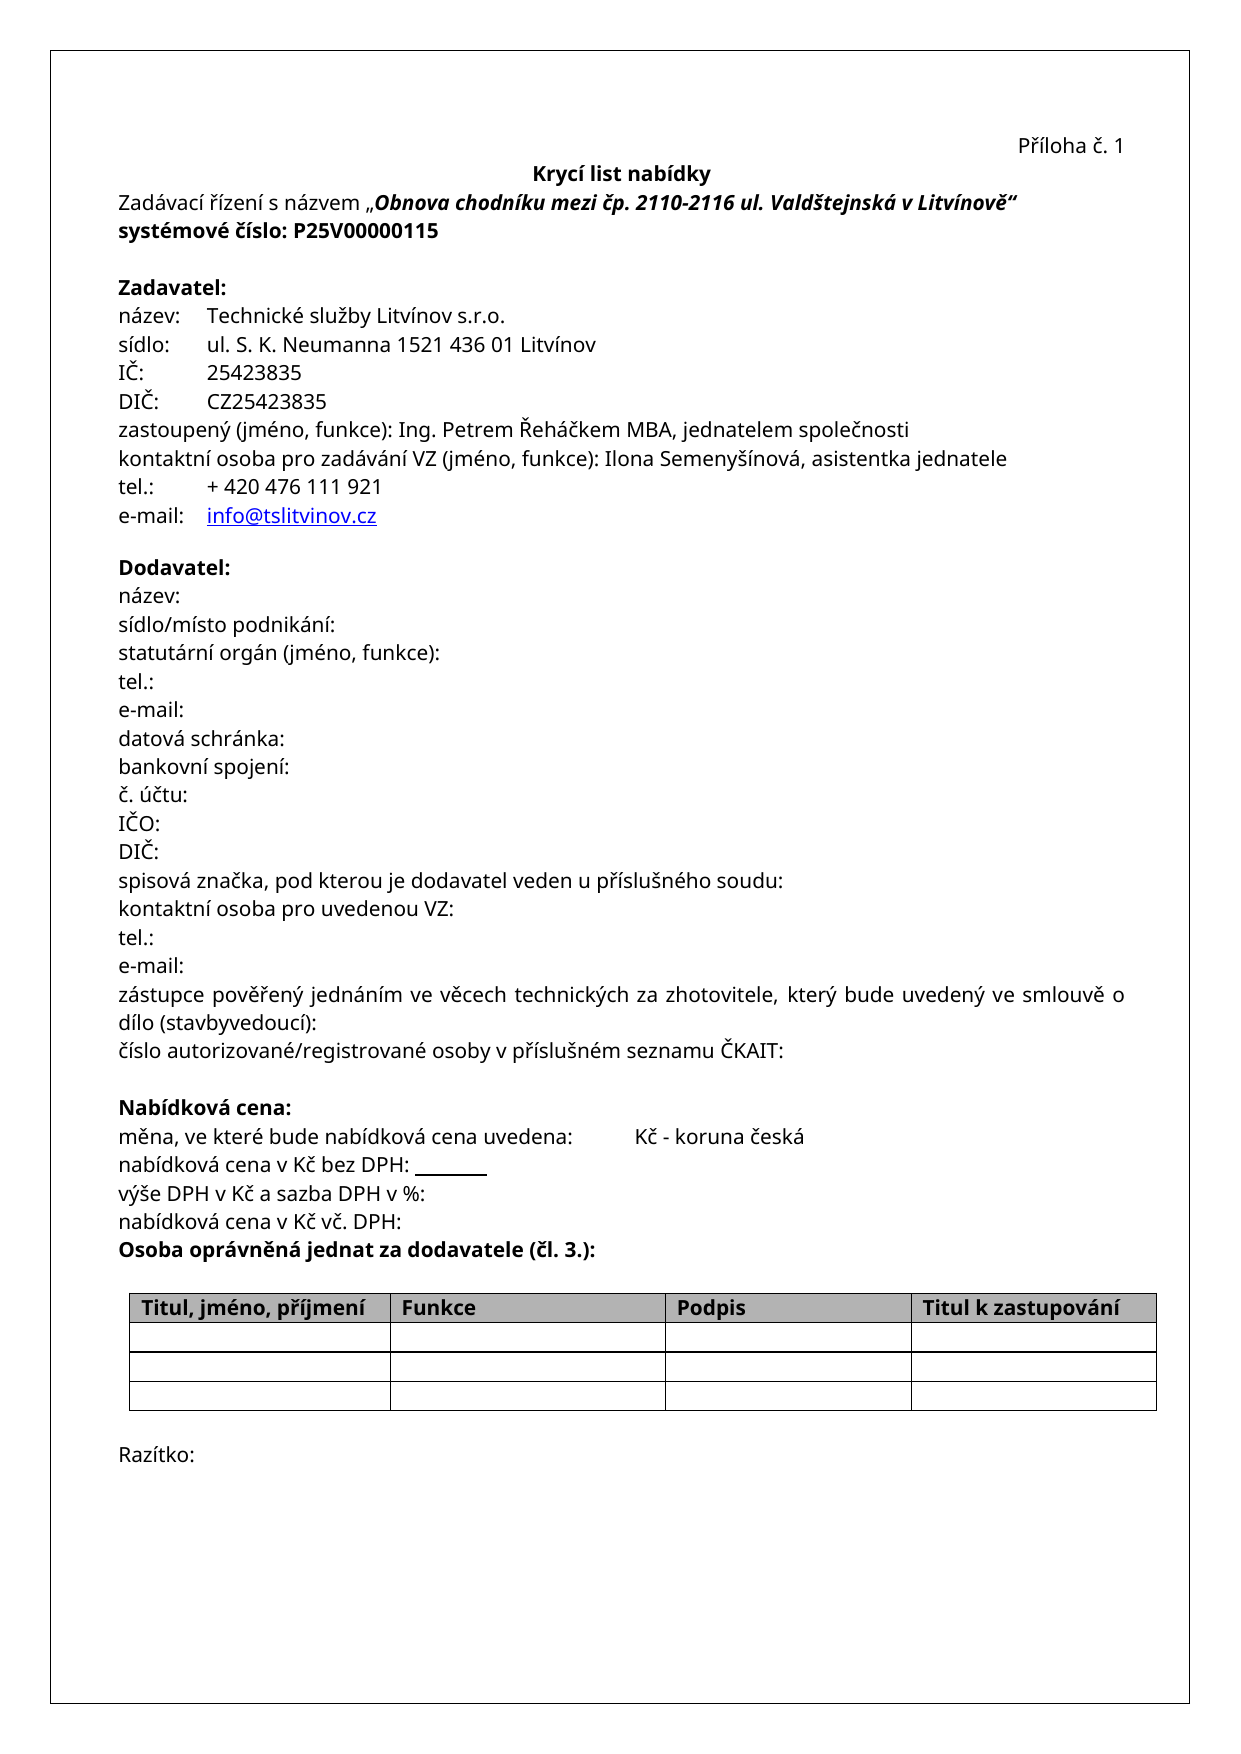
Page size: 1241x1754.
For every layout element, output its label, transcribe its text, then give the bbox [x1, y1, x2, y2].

text Razítko: [118, 1440, 1125, 1468]
text Nabídková cena: [118, 1093, 1125, 1122]
table_cell [666, 1353, 911, 1381]
text zastoupený (jméno, funkce): Ing. Petrem Řeháčkem MBA, jednatelem společnosti [118, 415, 1125, 444]
text sídlo: ul. S. K. Neumanna 1521 436 01 Litvínov [118, 330, 1125, 358]
table_cell [391, 1323, 665, 1351]
text název: [118, 582, 1125, 610]
table_cell [666, 1382, 911, 1410]
text tel.: [118, 923, 1125, 951]
table_cell [130, 1382, 390, 1410]
table_header Titul k zastupování [912, 1294, 1156, 1322]
text tel.: [118, 667, 1125, 695]
text Zadavatel: [118, 273, 1125, 302]
text DIČ: CZ25423835 [118, 387, 1125, 415]
text Příloha č. 1 [118, 131, 1125, 159]
text Osoba oprávněná jednat za dodavatele (čl. 3.): [118, 1236, 1125, 1264]
text datová schránka: [118, 724, 1125, 752]
text tel.: + 420 476 111 921 [118, 472, 1125, 501]
table_cell [912, 1323, 1156, 1351]
text Dodavatel: [118, 553, 1125, 582]
table_header Titul, jméno, příjmení [130, 1294, 390, 1322]
text IČ: 25423835 [118, 358, 1125, 387]
text nabídková cena v Kč bez DPH: [118, 1150, 1125, 1179]
text č. účtu: [118, 781, 1125, 809]
table_cell [130, 1353, 390, 1381]
table_cell [912, 1353, 1156, 1381]
text IČO: [118, 809, 1125, 837]
text číslo autorizované/registrované osoby v příslušném seznamu ČKAIT: [118, 1037, 1125, 1065]
text výše DPH v Kč a sazba DPH v %: [118, 1179, 1125, 1207]
text nabídková cena v Kč vč. DPH: [118, 1207, 1125, 1236]
text DIČ: [118, 837, 1125, 866]
table_cell [130, 1323, 390, 1351]
table_header Funkce [391, 1294, 665, 1322]
text sídlo/místo podnikání: [118, 610, 1125, 638]
table_cell [912, 1382, 1156, 1410]
text kontaktní osoba pro uvedenou VZ: [118, 894, 1125, 923]
text statutární orgán (jméno, funkce): [118, 638, 1125, 667]
table_cell [391, 1382, 665, 1410]
text spisová značka, pod kterou je dodavatel veden u příslušného soudu: [118, 866, 1125, 894]
text měna, ve které bude nabídková cena uvedena: Kč - koruna česká [118, 1122, 1125, 1150]
text e-mail: info@tslitvinov.cz [118, 501, 1125, 529]
table_cell [391, 1353, 665, 1381]
text Krycí list nabídky [118, 159, 1125, 188]
text název: Technické služby Litvínov s.r.o. [118, 302, 1125, 330]
table_header Podpis [666, 1294, 911, 1322]
text e-mail: [118, 951, 1125, 980]
text systémové číslo: P25V00000115 [118, 216, 1125, 245]
text zástupce pověřený jednáním ve věcech technických za zhotovitele, který bude uvedený ve smlouvě o dílo (stavbyvedoucí): [118, 980, 1125, 1037]
text bankovní spojení: [118, 752, 1125, 781]
table_cell [666, 1323, 911, 1351]
text kontaktní osoba pro zadávání VZ (jméno, funkce): Ilona Semenyšínová, asistentka jednatele [118, 444, 1125, 472]
text Zadávací řízení s názvem „Obnova chodníku mezi čp. 2110-2116 ul. Valdštejnská v Litvínově“ [118, 188, 1125, 216]
text e-mail: [118, 695, 1125, 724]
